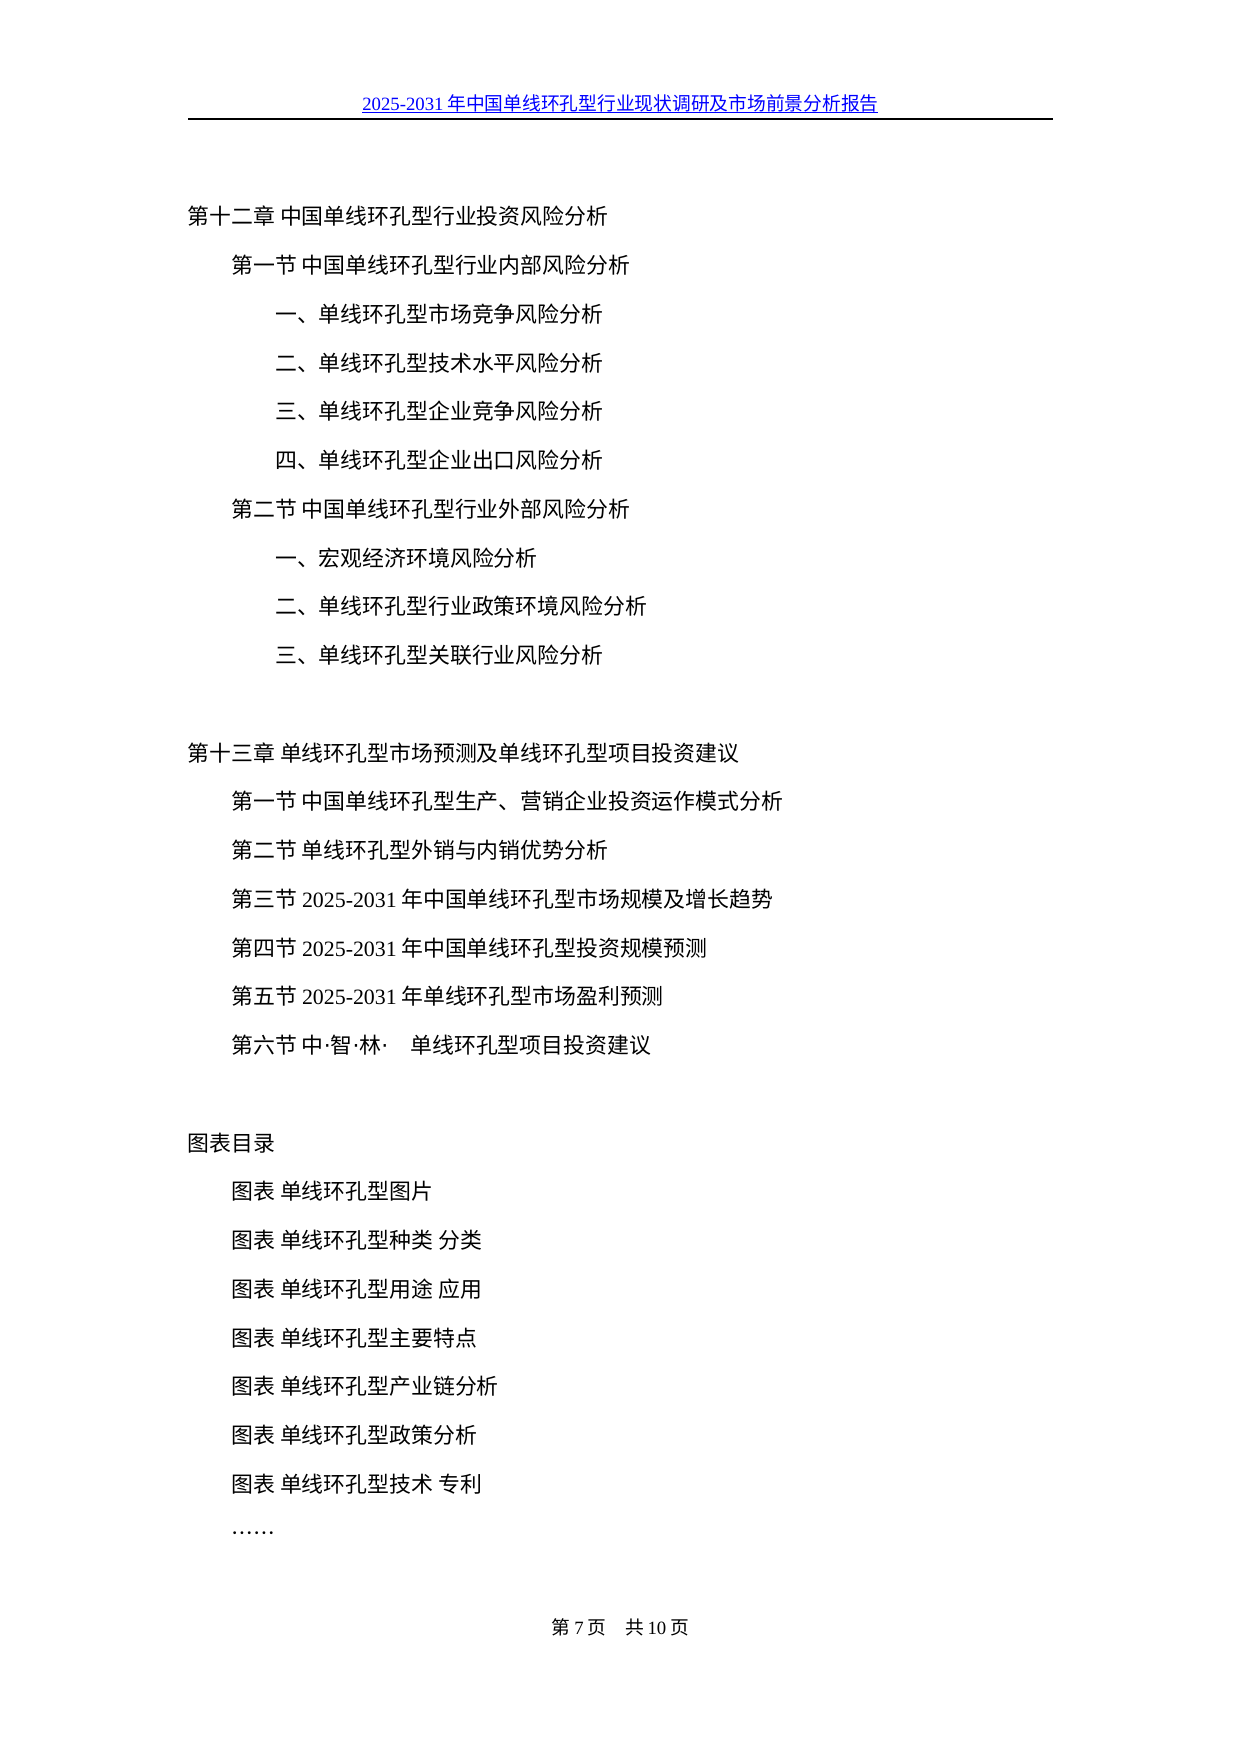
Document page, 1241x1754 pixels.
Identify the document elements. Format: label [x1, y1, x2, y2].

text [187, 150, 1053, 1548]
